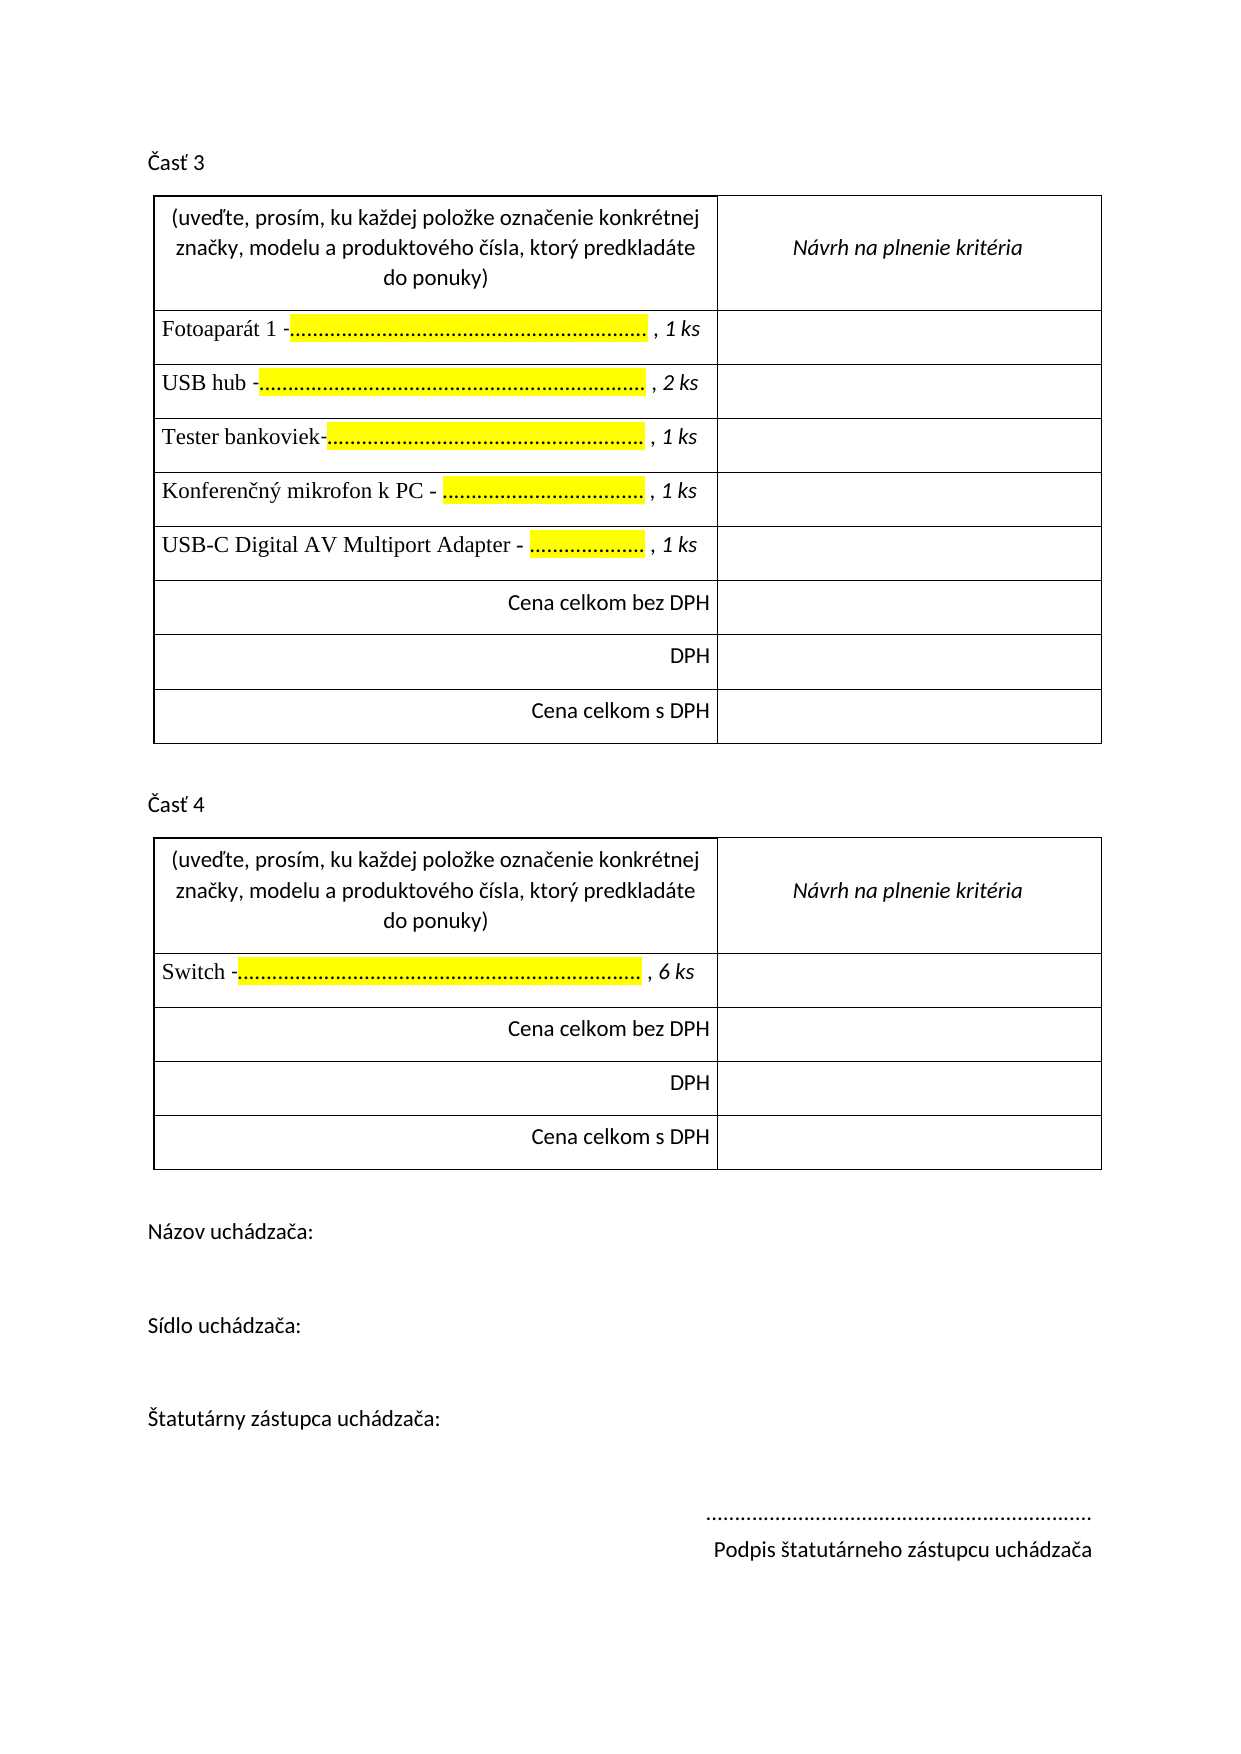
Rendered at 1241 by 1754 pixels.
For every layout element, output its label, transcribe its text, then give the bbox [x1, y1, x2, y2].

table_cell Konferenčný mikrofon k PC - ................................... , 1 ks [155, 473, 717, 526]
table_cell [718, 419, 1101, 472]
table_header Návrh na plnenie kritéria [718, 838, 1101, 953]
table_cell Cena celkom s DPH [155, 690, 717, 742]
table_header (uveďte, prosím, ku každej položke označenie konkrétnej značky, modelu a produktového čísla, ktorý predkladáte do ponuky) [155, 197, 717, 310]
table_cell Cena celkom s DPH [155, 1116, 717, 1169]
table_header Návrh na plnenie kritéria [718, 196, 1101, 310]
table_cell Tester bankoviek-....................................................... , 1 ks [155, 419, 717, 472]
table_header (uveďte, prosím, ku každej položke označenie konkrétnej značky, modelu a produktového čísla, ktorý predkladáte do ponuky) [155, 839, 717, 953]
table_cell Switch -...................................................................... , 6 ks [155, 954, 717, 1007]
table_cell [718, 954, 1101, 1007]
text ................................................................... [148, 1498, 1093, 1526]
table_cell [718, 1116, 1101, 1169]
text Štatutárny zástupca uchádzača: [148, 1404, 1093, 1432]
table_cell [718, 1008, 1101, 1061]
table_cell USB hub -................................................................... , 2 ks [155, 365, 717, 418]
table_cell [718, 311, 1101, 364]
table_cell [718, 690, 1101, 742]
table_cell Cena celkom bez DPH [155, 1008, 717, 1061]
table_cell [718, 473, 1101, 526]
text Sídlo uchádzača: [148, 1311, 1093, 1339]
table_cell Cena celkom bez DPH [155, 581, 717, 634]
table_cell [718, 527, 1101, 580]
text Časť 3 [148, 148, 1093, 176]
table_cell Fotoaparát 1 -.............................................................. , 1 ks [155, 311, 717, 364]
table_cell [718, 1062, 1101, 1115]
table_cell [718, 365, 1101, 418]
table_cell DPH [155, 1062, 717, 1115]
text Časť 4 [148, 790, 1093, 818]
table_cell [718, 581, 1101, 634]
text Podpis štatutárneho zástupcu uchádzača [148, 1535, 1093, 1563]
table_cell USB-C Digital AV Multiport Adapter - .................... , 1 ks [155, 527, 717, 580]
table_cell DPH [155, 635, 717, 688]
table_cell [718, 635, 1101, 688]
text Názov uchádzača: [148, 1217, 1093, 1245]
